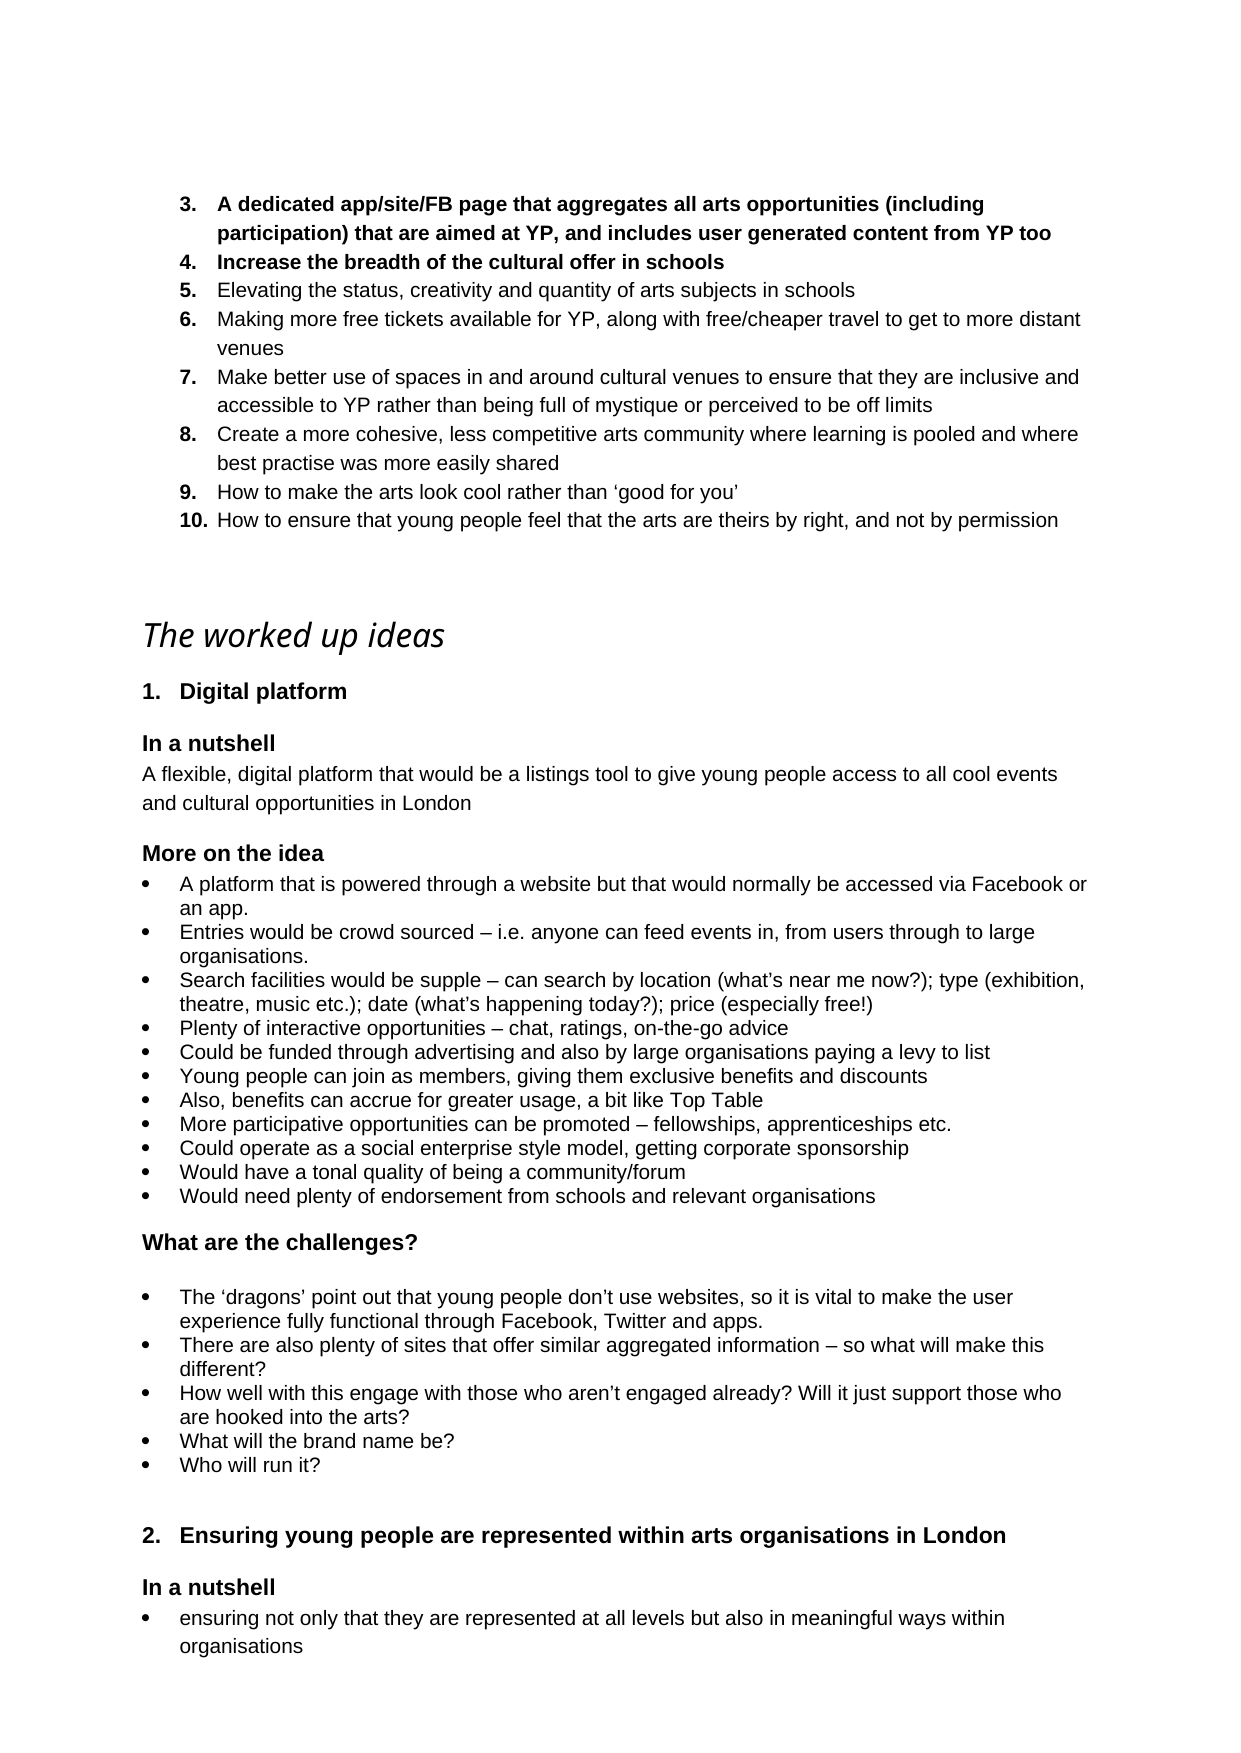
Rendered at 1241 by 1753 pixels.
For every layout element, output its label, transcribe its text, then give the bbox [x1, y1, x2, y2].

list Increase the breadth of the cultural offer in schools [179, 249, 1098, 273]
list Young people can join as members, giving them exclusive benefits and discounts [142, 1064, 1098, 1088]
subtitle In a nutshell [142, 1574, 1098, 1600]
list A platform that is powered through a website but that would normally be accessed via Facebook or an app. [142, 872, 1098, 920]
list Plenty of interactive opportunities – chat, ratings, on-the-go advice [142, 1016, 1098, 1040]
list Would have a tonal quality of being a community/forum [142, 1160, 1098, 1184]
list There are also plenty of sites that offer similar aggregated information – so what will make this different? [142, 1333, 1098, 1381]
subtitle The worked up ideas [142, 612, 1098, 657]
list Who will run it? [142, 1453, 1098, 1477]
list Search facilities would be supple – can search by location (what’s near me now?); type (exhibition, theatre, music etc.); date (what’s happening today?); price (especially free!) [142, 968, 1098, 1016]
list ensuring not only that they are represented at all levels but also in meaningful ways within organisations [142, 1606, 1098, 1658]
list More participative opportunities can be promoted – fellowships, apprenticeships etc. [142, 1112, 1098, 1136]
list Could be funded through advertising and also by large organisations paying a levy to list [142, 1040, 1098, 1064]
subtitle Ensuring young people are represented within arts organisations in London [142, 1522, 1098, 1548]
list Would need plenty of endorsement from schools and relevant organisations [142, 1184, 1098, 1208]
list Making more free tickets available for YP, along with free/cheaper travel to get to more distant venues [179, 307, 1098, 360]
list Elevating the status, creativity and quantity of arts subjects in schools [179, 278, 1098, 302]
subtitle In a nutshell [142, 730, 1098, 757]
list Also, benefits can accrue for greater usage, a bit like Top Table [142, 1088, 1098, 1112]
list Could operate as a social enterprise style model, getting corporate sponsorship [142, 1136, 1098, 1160]
subtitle What are the challenges? [142, 1229, 1098, 1255]
subtitle Digital platform [142, 678, 1098, 704]
list How to make the arts look cool rather than ‘good for you’ [179, 479, 1098, 503]
list A dedicated app/site/FB page that aggregates all arts opportunities (including participation) that are aimed at YP, and includes user generated content from YP too [179, 192, 1098, 245]
list The ‘dragons’ point out that young people don’t use websites, so it is vital to make the user experience fully functional through Facebook, Twitter and apps. [142, 1284, 1098, 1333]
text A flexible, digital platform that would be a listings tool to give young people access to all cool events and cultural opportunities in London [142, 762, 1098, 814]
list Make better use of spaces in and around cultural venues to ensure that they are inclusive and accessible to YP rather than being full of mystique or perceived to be off limits [179, 364, 1098, 417]
subtitle More on the idea [142, 840, 1098, 866]
list Create a more cohesive, less competitive arts community where learning is pooled and where best practise was more easily shared [179, 422, 1098, 475]
list How well with this engage with those who aren’t engaged already? Will it just support those who are hooked into the arts? [142, 1381, 1098, 1429]
list How to ensure that young people feel that the arts are theirs by right, and not by permission [179, 508, 1098, 532]
list What will the brand name be? [142, 1429, 1098, 1453]
list Entries would be crowd sourced – i.e. anyone can feed events in, from users through to large organisations. [142, 920, 1098, 968]
